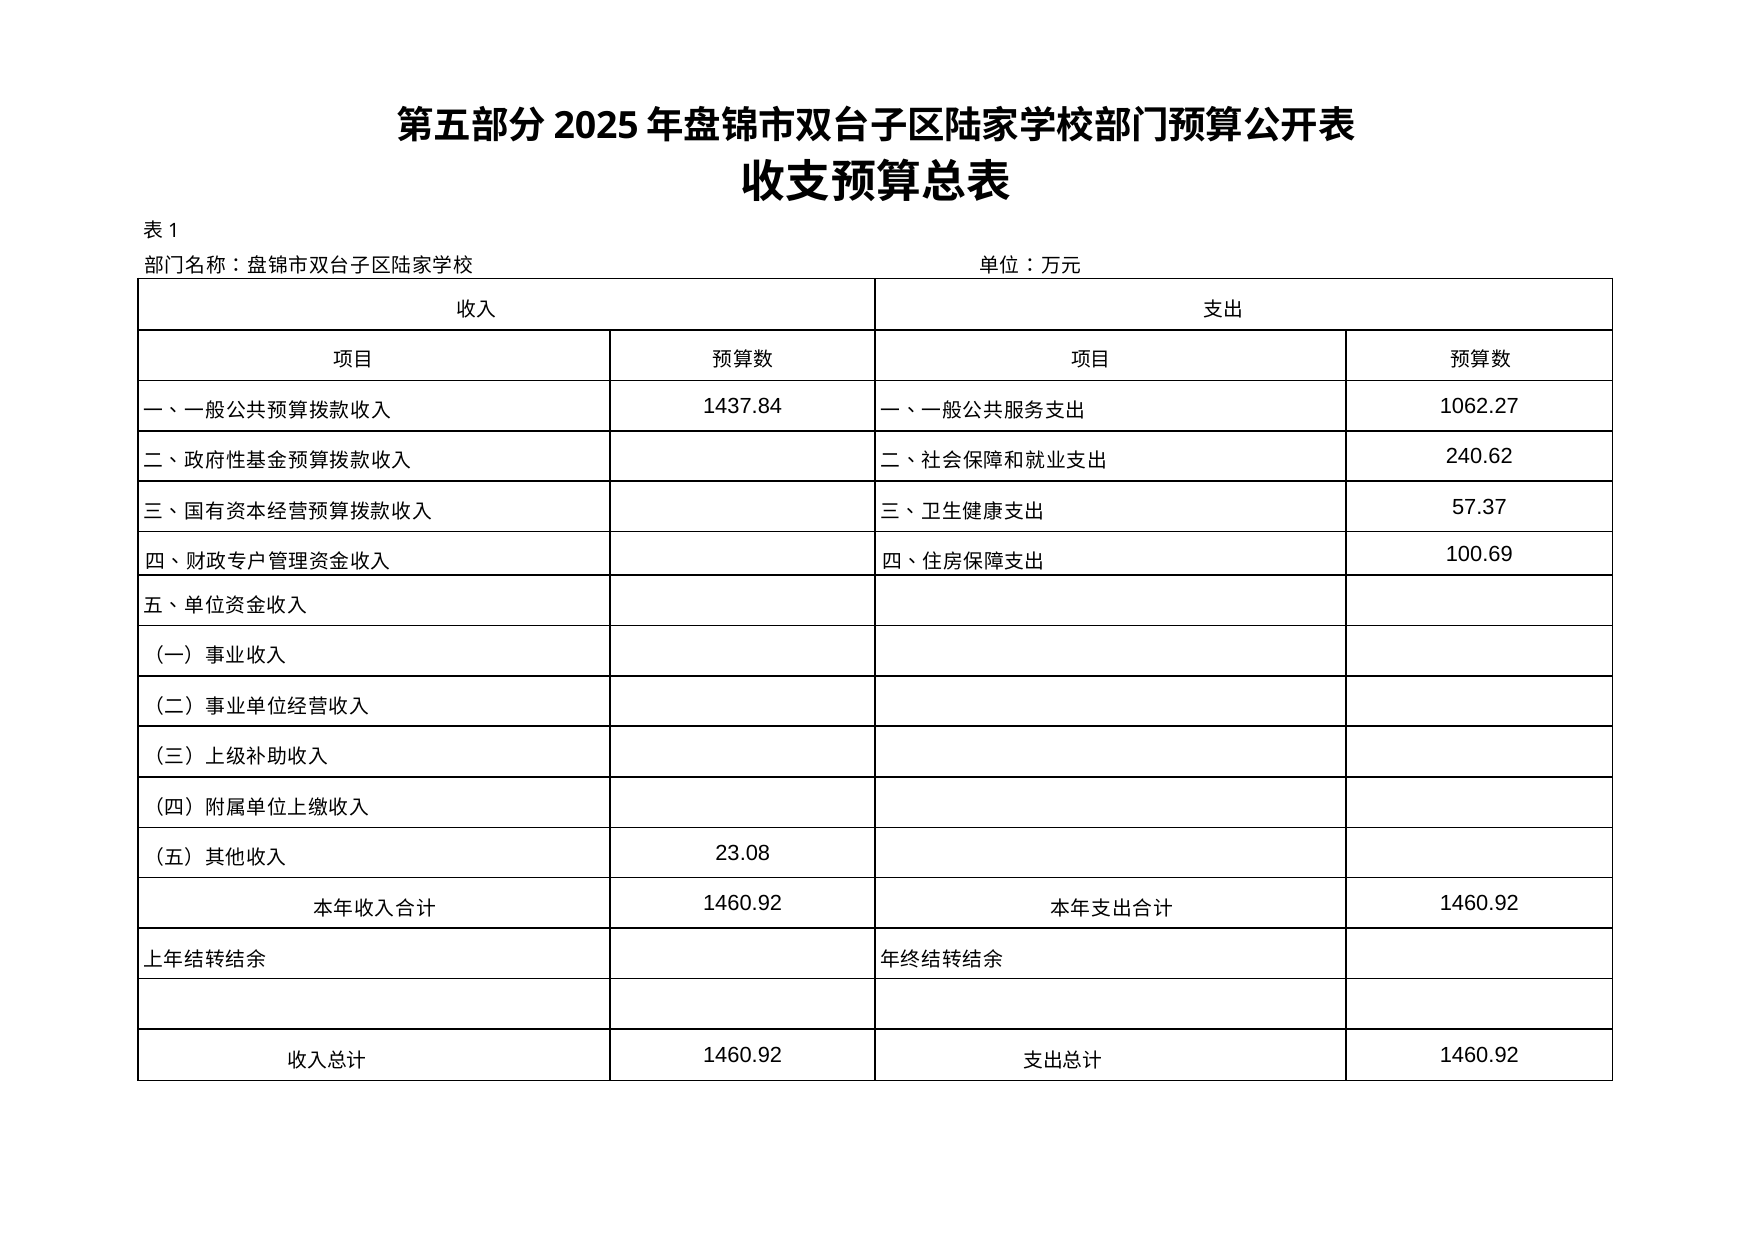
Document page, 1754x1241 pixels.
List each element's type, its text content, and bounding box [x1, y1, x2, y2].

table_cell 1460.92 [1347, 1030, 1612, 1080]
table_cell 年终结转结余 [876, 929, 1345, 978]
table_cell 预算数 [1347, 331, 1612, 379]
table_header 支出 [876, 279, 1612, 329]
table_cell [611, 482, 874, 531]
table_cell （五）其他收入 [139, 828, 609, 877]
table_cell 100.69 [1347, 532, 1612, 574]
table_cell 1460.92 [1347, 878, 1612, 927]
text 第五部分2025年盘锦市双台子区陆家学校部门预算公开表 [138, 95, 1614, 149]
table_cell 1437.84 [611, 381, 874, 430]
table_cell 240.62 [1347, 432, 1612, 480]
table_header 收入 [139, 279, 874, 329]
table_cell 上年结转结余 [139, 929, 609, 978]
table_cell [876, 576, 1345, 624]
table_cell [876, 828, 1345, 877]
table_cell [1347, 828, 1612, 877]
table_cell 1460.92 [611, 1030, 874, 1080]
table_cell [1347, 626, 1612, 675]
table_cell 收入总计 [139, 1030, 609, 1080]
table_cell 一、一般公共服务支出 [876, 381, 1345, 430]
table_cell 三、国有资本经营预算拨款收入 [139, 482, 609, 531]
table_cell 本年支出合计 [876, 878, 1345, 927]
table_cell [876, 979, 1345, 1028]
table_cell [611, 576, 874, 624]
text 收支预算总表 [138, 149, 1614, 210]
table_cell [611, 626, 874, 675]
table_cell 预算数 [611, 331, 874, 379]
table_cell 五、单位资金收入 [139, 576, 609, 624]
table_cell 本年收入合计 [139, 878, 609, 927]
table_cell [611, 677, 874, 725]
table_cell [1347, 778, 1612, 826]
text 部门名称：盘锦市双台子区陆家学校 单位：万元 [144, 251, 1614, 278]
table_cell [611, 778, 874, 826]
table_cell [611, 979, 874, 1028]
table_cell [611, 727, 874, 776]
table_cell [1347, 677, 1612, 725]
table_cell [876, 677, 1345, 725]
table_cell [876, 778, 1345, 826]
table_cell [611, 432, 874, 480]
table_cell [1347, 929, 1612, 978]
table_cell [1347, 727, 1612, 776]
table_cell （一）事业收入 [139, 626, 609, 675]
table_cell （四）附属单位上缴收入 [139, 778, 609, 826]
table_cell 1460.92 [611, 878, 874, 927]
table_cell [611, 929, 874, 978]
table_cell （二）事业单位经营收入 [139, 677, 609, 725]
table_cell 23.08 [611, 828, 874, 877]
table_cell 一、一般公共预算拨款收入 [139, 381, 609, 430]
table_cell 57.37 [1347, 482, 1612, 531]
table_cell [611, 532, 874, 574]
table_cell [1347, 979, 1612, 1028]
table_cell 项目 [876, 331, 1345, 379]
text 表1 [144, 217, 1614, 243]
table_cell 1062.27 [1347, 381, 1612, 430]
table_cell 三、卫生健康支出 [876, 482, 1345, 531]
table_cell [139, 979, 609, 1028]
table_cell [876, 727, 1345, 776]
table_cell [1347, 576, 1612, 624]
table_cell 四、财政专户管理资金收入 [139, 532, 609, 574]
table_cell 项目 [139, 331, 609, 379]
table_cell 二、社会保障和就业支出 [876, 432, 1345, 480]
table_cell 四、住房保障支出 [876, 532, 1345, 574]
table_cell 二、政府性基金预算拨款收入 [139, 432, 609, 480]
table_cell 支出总计 [876, 1030, 1345, 1080]
table_cell [876, 626, 1345, 675]
table_cell （三）上级补助收入 [139, 727, 609, 776]
